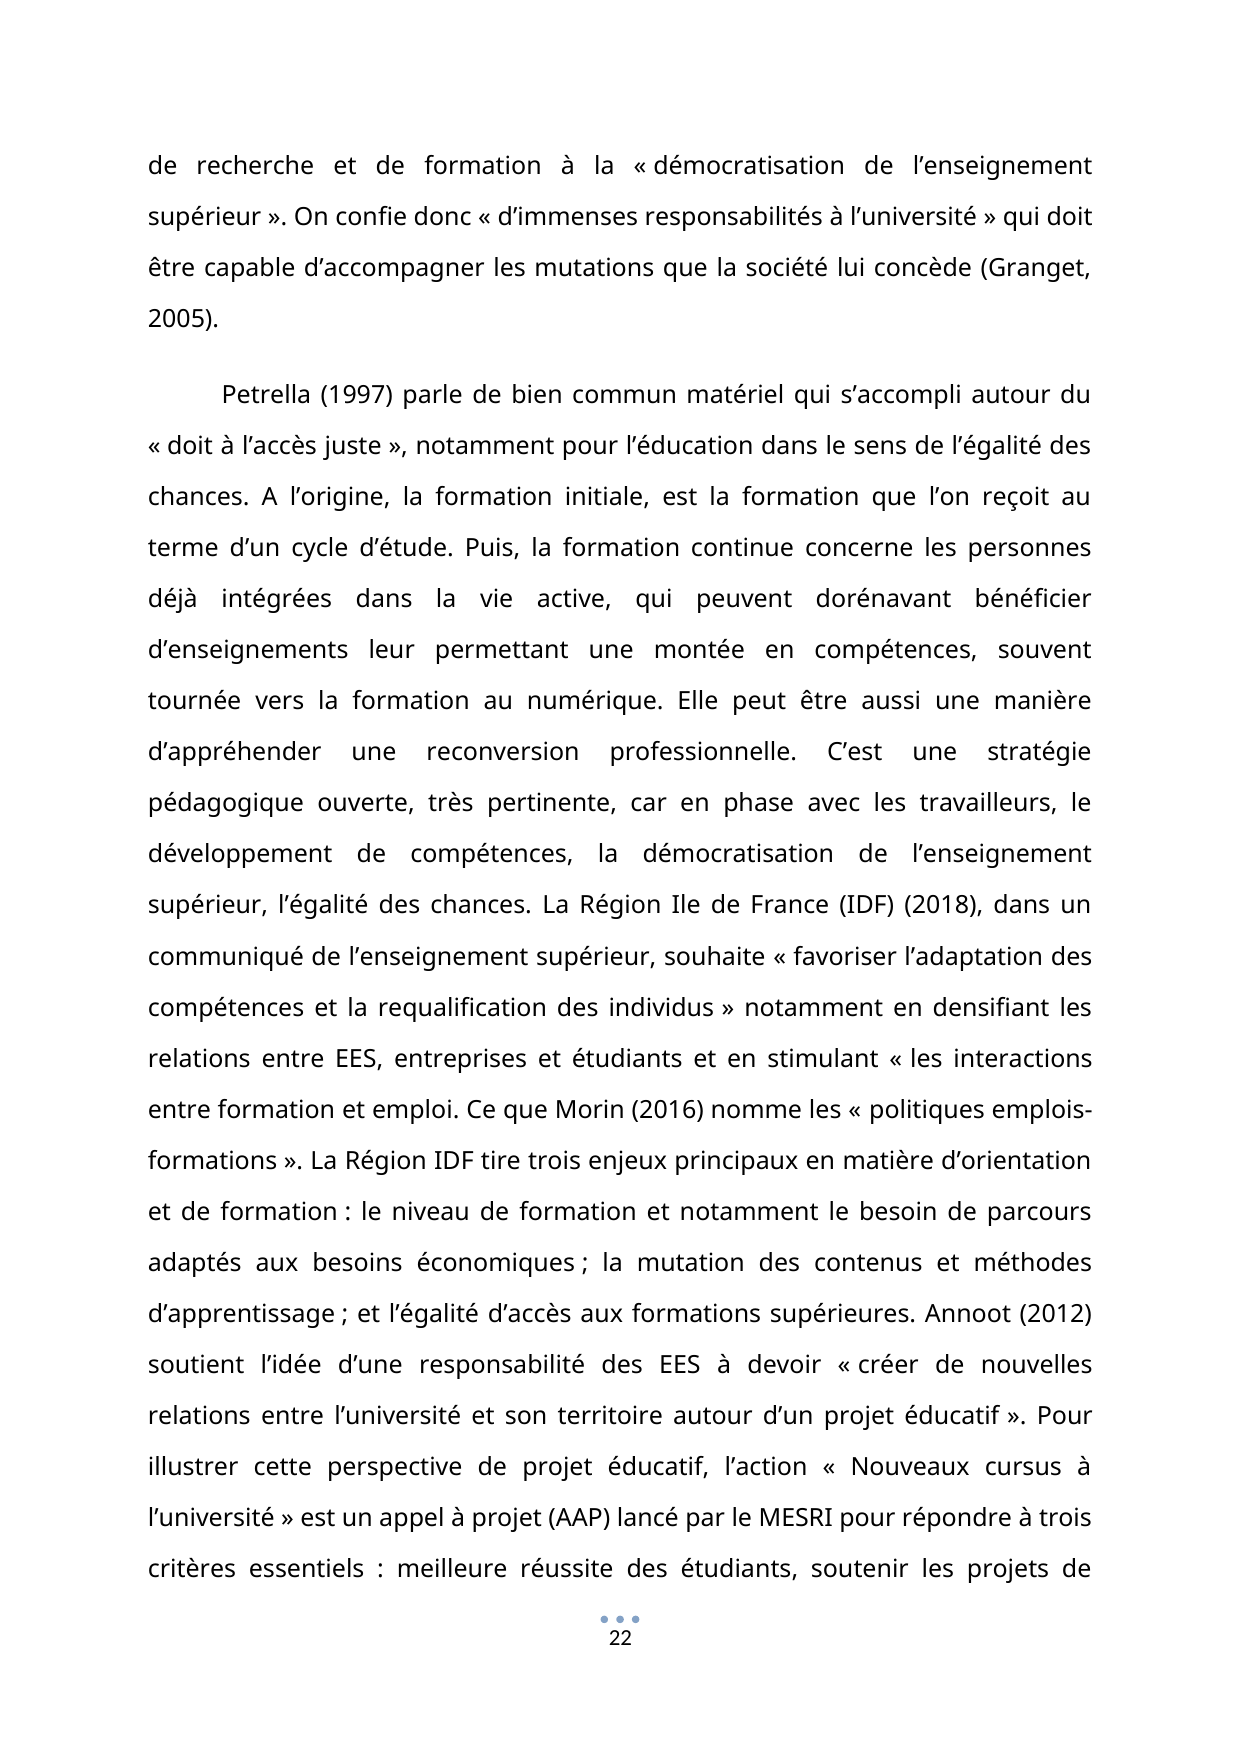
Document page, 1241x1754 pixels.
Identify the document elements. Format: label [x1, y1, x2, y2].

text [148, 377, 1093, 1585]
text [148, 148, 1093, 335]
